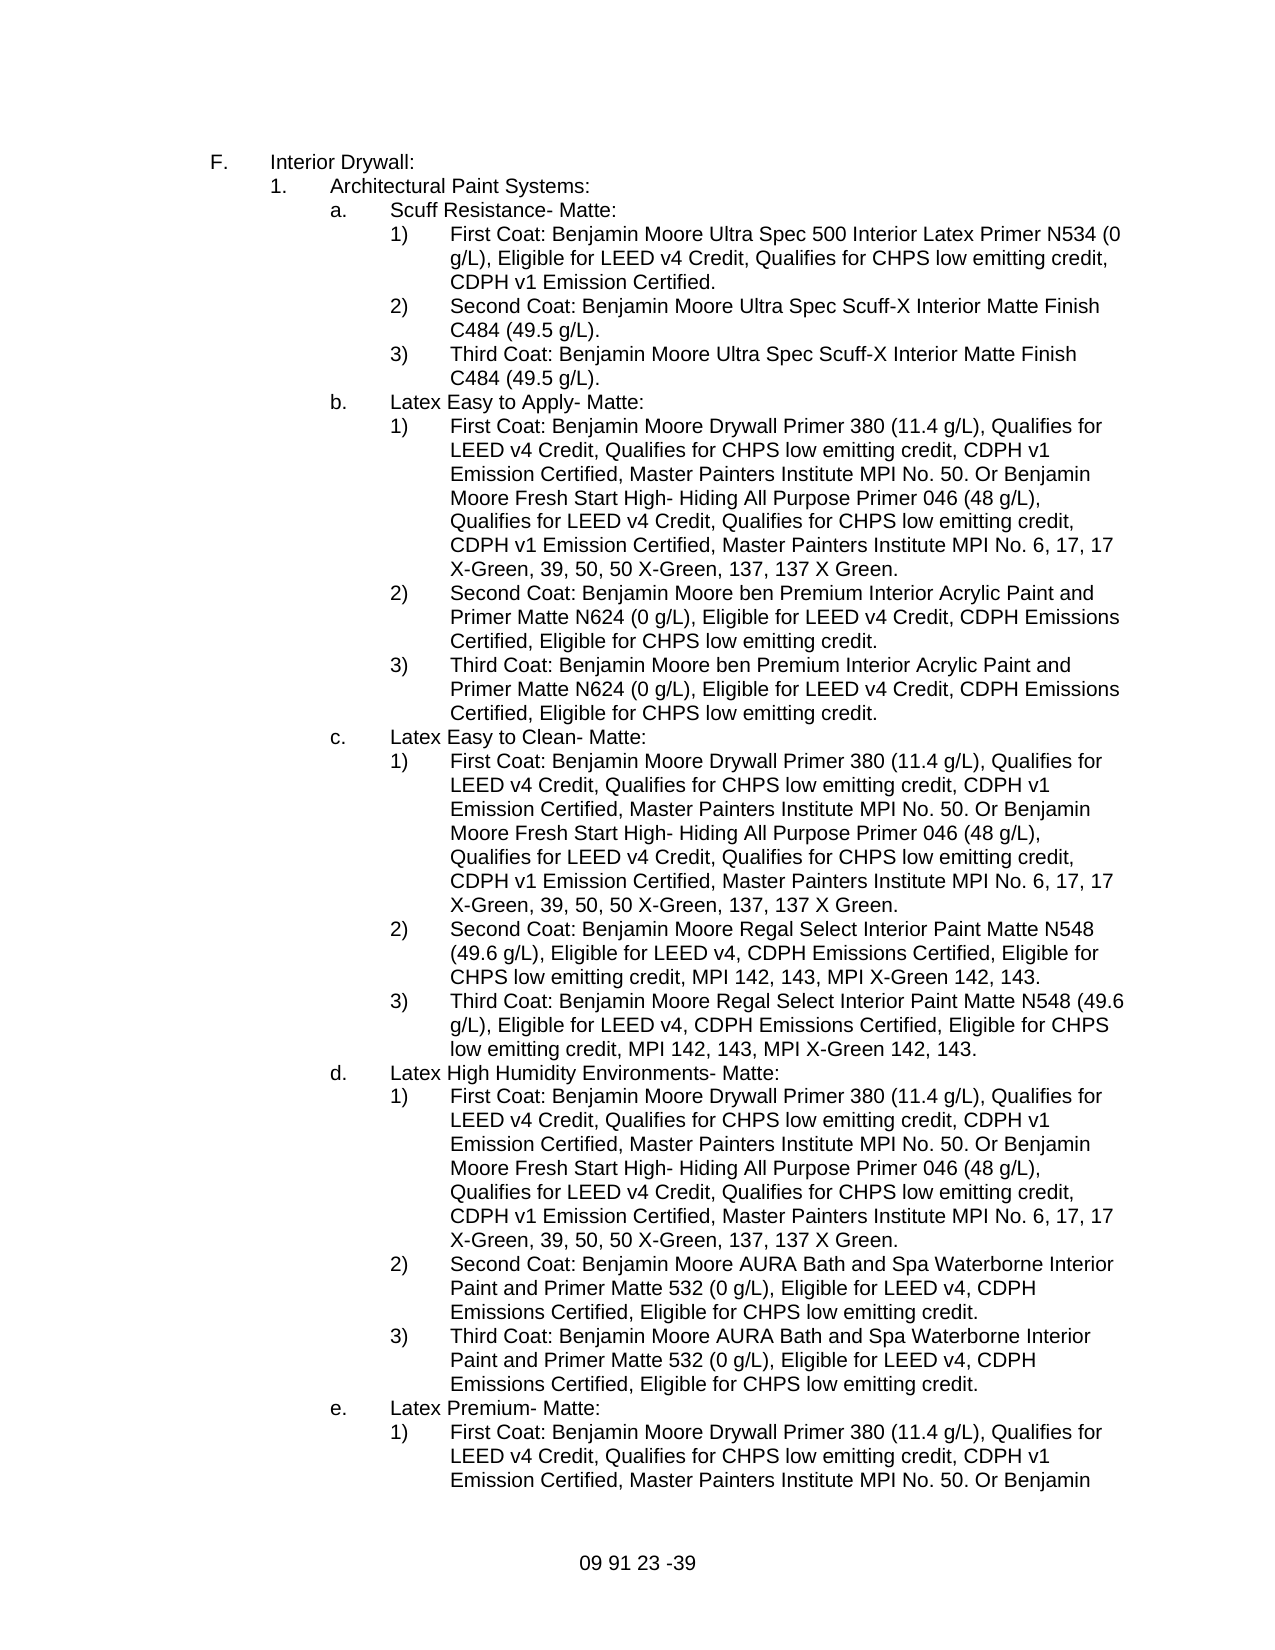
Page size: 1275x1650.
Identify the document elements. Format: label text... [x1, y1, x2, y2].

list Architectural Paint Systems: [270, 174, 1125, 198]
list Latex Premium- Matte: [330, 1396, 1125, 1420]
list Second Coat: Benjamin Moore Regal Select Interior Paint Matte N548 (49.6 g/L), Eligible for LEED v4, CDPH Emissions Certified, Eligible for CHPS low emitting credit, MPI 142, 143, MPI X-Green 142, 143. [390, 917, 1125, 988]
list Third Coat: Benjamin Moore ben Premium Interior Acrylic Paint and Primer Matte N624 (0 g/L), Eligible for LEED v4 Credit, CDPH Emissions Certified, Eligible for CHPS low emitting credit. [390, 653, 1125, 725]
list Second Coat: Benjamin Moore ben Premium Interior Acrylic Paint and Primer Matte N624 (0 g/L), Eligible for LEED v4 Credit, CDPH Emissions Certified, Eligible for CHPS low emitting credit. [390, 581, 1125, 653]
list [390, 1420, 1125, 1492]
list Latex Easy to Clean- Matte: [330, 725, 1125, 749]
list Scuff Resistance- Matte: [330, 198, 1125, 222]
list First Coat: Benjamin Moore Ultra Spec 500 Interior Latex Primer N534 (0 g/L), Eligible for LEED v4 Credit, Qualifies for CHPS low emitting credit, CDPH v1 Emission Certified. [390, 222, 1125, 294]
list Third Coat: Benjamin Moore AURA Bath and Spa Waterborne Interior Paint and Primer Matte 532 (0 g/L), Eligible for LEED v4, CDPH Emissions Certified, Eligible for CHPS low emitting credit. [390, 1324, 1125, 1396]
list Third Coat: Benjamin Moore Ultra Spec Scuff-X Interior Matte Finish C484 (49.5 g/L). [390, 342, 1125, 389]
list Interior Drywall: [210, 150, 1125, 174]
list Latex Easy to Apply- Matte: [330, 389, 1125, 413]
list Second Coat: Benjamin Moore Ultra Spec Scuff-X Interior Matte Finish C484 (49.5 g/L). [390, 294, 1125, 342]
list Third Coat: Benjamin Moore Regal Select Interior Paint Matte N548 (49.6 g/L), Eligible for LEED v4, CDPH Emissions Certified, Eligible for CHPS low emitting credit, MPI 142, 143, MPI X-Green 142, 143. [390, 988, 1125, 1060]
list Second Coat: Benjamin Moore AURA Bath and Spa Waterborne Interior Paint and Primer Matte 532 (0 g/L), Eligible for LEED v4, CDPH Emissions Certified, Eligible for CHPS low emitting credit. [390, 1252, 1125, 1324]
list Latex High Humidity Environments- Matte: [330, 1060, 1125, 1084]
